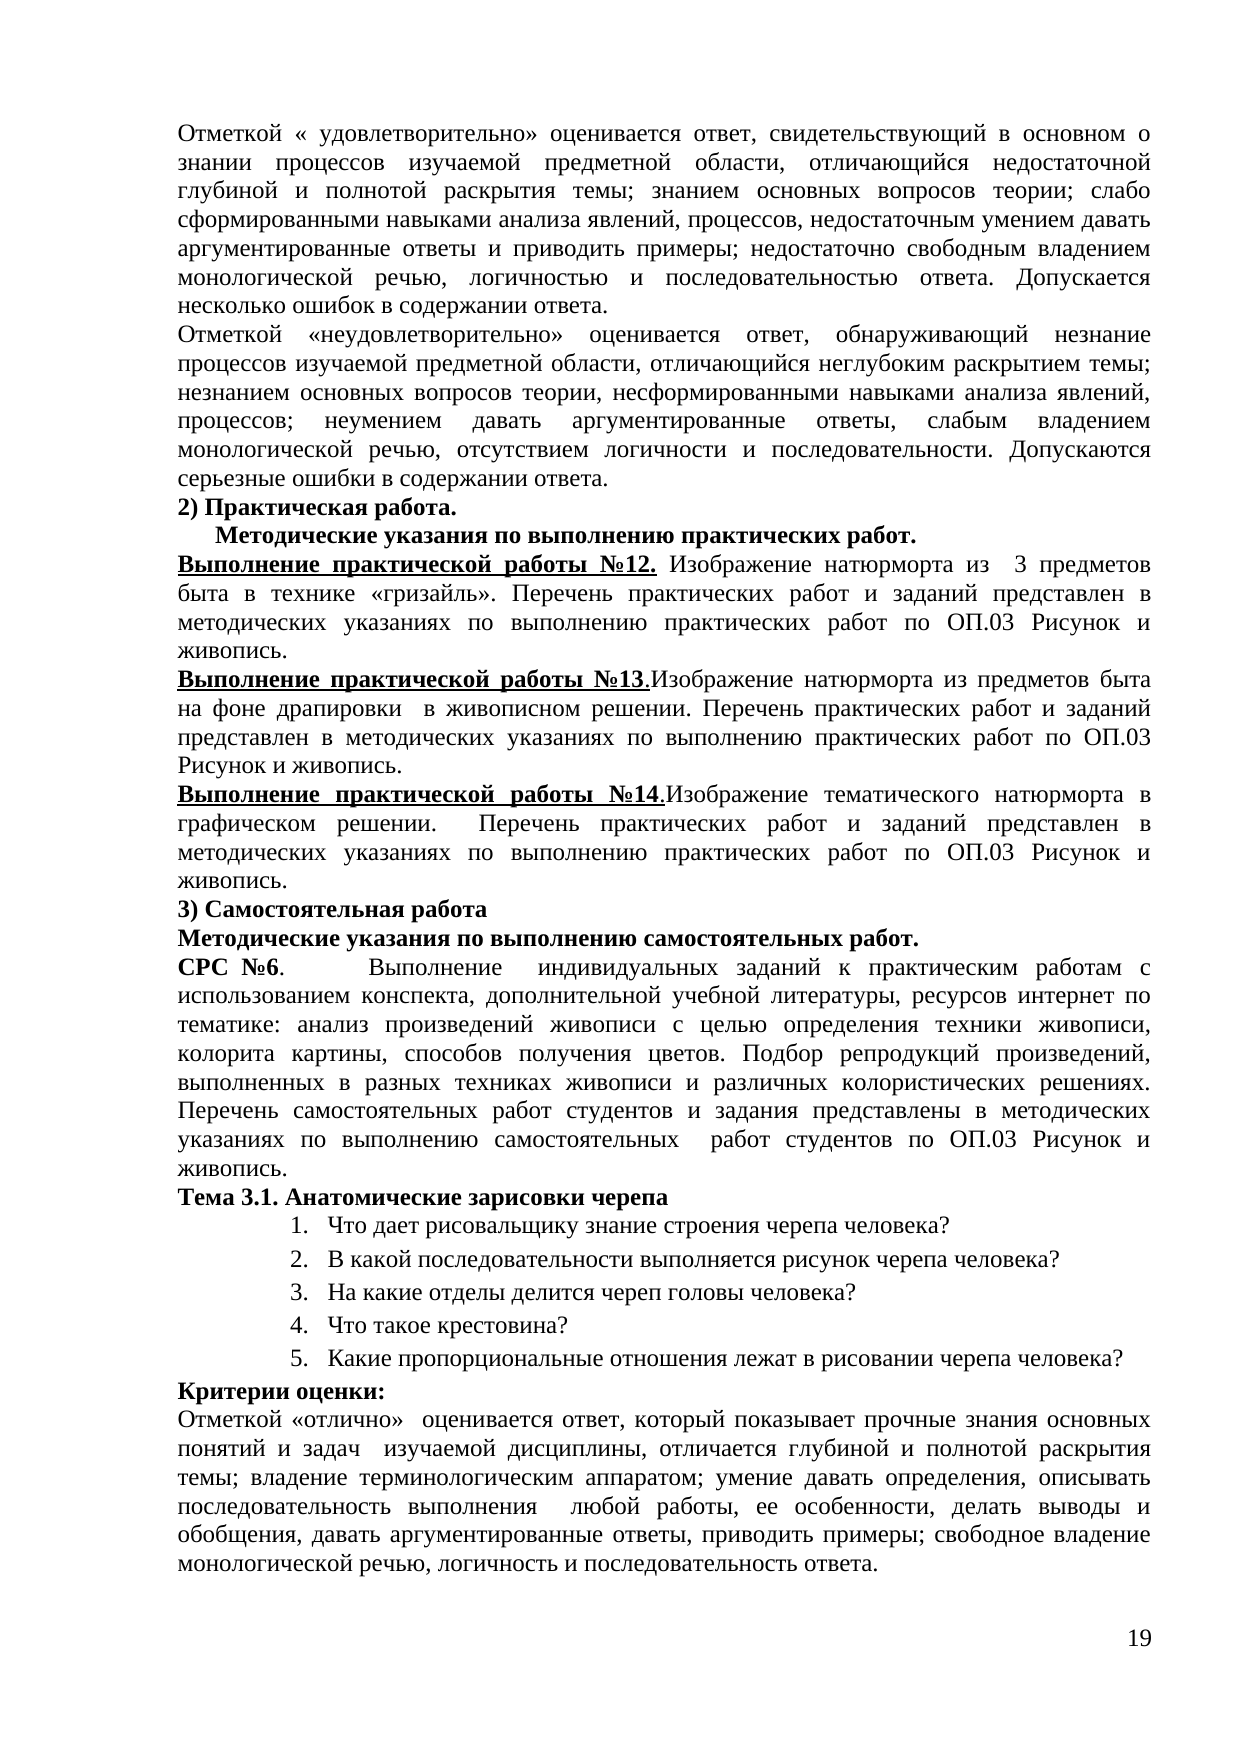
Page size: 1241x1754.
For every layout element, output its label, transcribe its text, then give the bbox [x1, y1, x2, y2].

text Критерии оценки: [177, 1376, 1152, 1404]
text Методические указания по выполнению самостоятельных работ. [177, 923, 1152, 952]
text СРС №6. Выполнение индивидуальных заданий к практическим работам с использованием конспекта, дополнительной учебной литературы, ресурсов интернет по тематике: анализ произведений живописи с целью определения техники живописи, колорита картины, способов получения цветов. Подбор репродукций произведений, выполненных в разных техниках живописи и различных колористических решениях. Перечень самостоятельных работ студентов и задания представлены в методических указаниях по выполнению самостоятельных работ студентов по ОП.03 Рисунок и живопись. [177, 952, 1152, 1182]
list На какие отделы делится череп головы человека? [290, 1277, 1152, 1305]
text Отметкой «неудовлетворительно» оценивается ответ, обнаруживающий незнание процессов изучаемой предметной области, отличающийся неглубоким раскрытием темы; незнанием основных вопросов теории, несформированными навыками анализа явлений, процессов; неумением давать аргументированные ответы, слабым владением монологической речью, отсутствием логичности и последовательности. Допускаются серьезные ошибки в содержании ответа. [177, 319, 1152, 492]
text Методические указания по выполнению практических работ. [215, 521, 1152, 549]
list Какие пропорциональные отношения лежат в рисовании черепа человека? [290, 1343, 1152, 1371]
text 3) Самостоятельная работа [177, 894, 1152, 923]
list В какой последовательности выполняется рисунок черепа человека? [290, 1244, 1152, 1272]
list Что такое крестовина? [290, 1310, 1152, 1338]
text Выполнение практической работы №14.Изображение тематического натюрморта в графическом решении. Перечень практических работ и заданий представлен в методических указаниях по выполнению практических работ по ОП.03 Рисунок и живопись. [177, 779, 1152, 894]
text Отметкой « удовлетворительно» оценивается ответ, свидетельствующий в основном о знании процессов изучаемой предметной области, отличающийся недостаточной глубиной и полнотой раскрытия темы; знанием основных вопросов теории; слабо сформированными навыками анализа явлений, процессов, недостаточным умением давать аргументированные ответы и приводить примеры; недостаточно свободным владением монологической речью, логичностью и последовательностью ответа. Допускается несколько ошибок в содержании ответа. [177, 118, 1152, 319]
list Что дает рисовальщику знание строения черепа человека? [290, 1211, 1152, 1239]
text Выполнение практической работы №12. Изображение натюрморта из 3 предметов быта в технике «гризайль». Перечень практических работ и заданий представлен в методических указаниях по выполнению практических работ по ОП.03 Рисунок и живопись. [177, 549, 1152, 664]
text 2) Практическая работа. [177, 492, 1152, 521]
text Выполнение практической работы №13.Изображение натюрморта из предметов быта на фоне драпировки в живописном решении. Перечень практических работ и заданий представлен в методических указаниях по выполнению практических работ по ОП.03 Рисунок и живопись. [177, 664, 1152, 779]
text Отметкой «отлично» оценивается ответ, который показывает прочные знания основных понятий и задач изучаемой дисциплины, отличается глубиной и полнотой раскрытия темы; владение терминологическим аппаратом; умение давать определения, описывать последовательность выполнения любой работы, ее особенности, делать выводы и обобщения, давать аргументированные ответы, приводить примеры; свободное владение монологической речью, логичность и последовательность ответа. [177, 1404, 1152, 1577]
text Тема 3.1. Анатомические зарисовки черепа [177, 1182, 1152, 1211]
